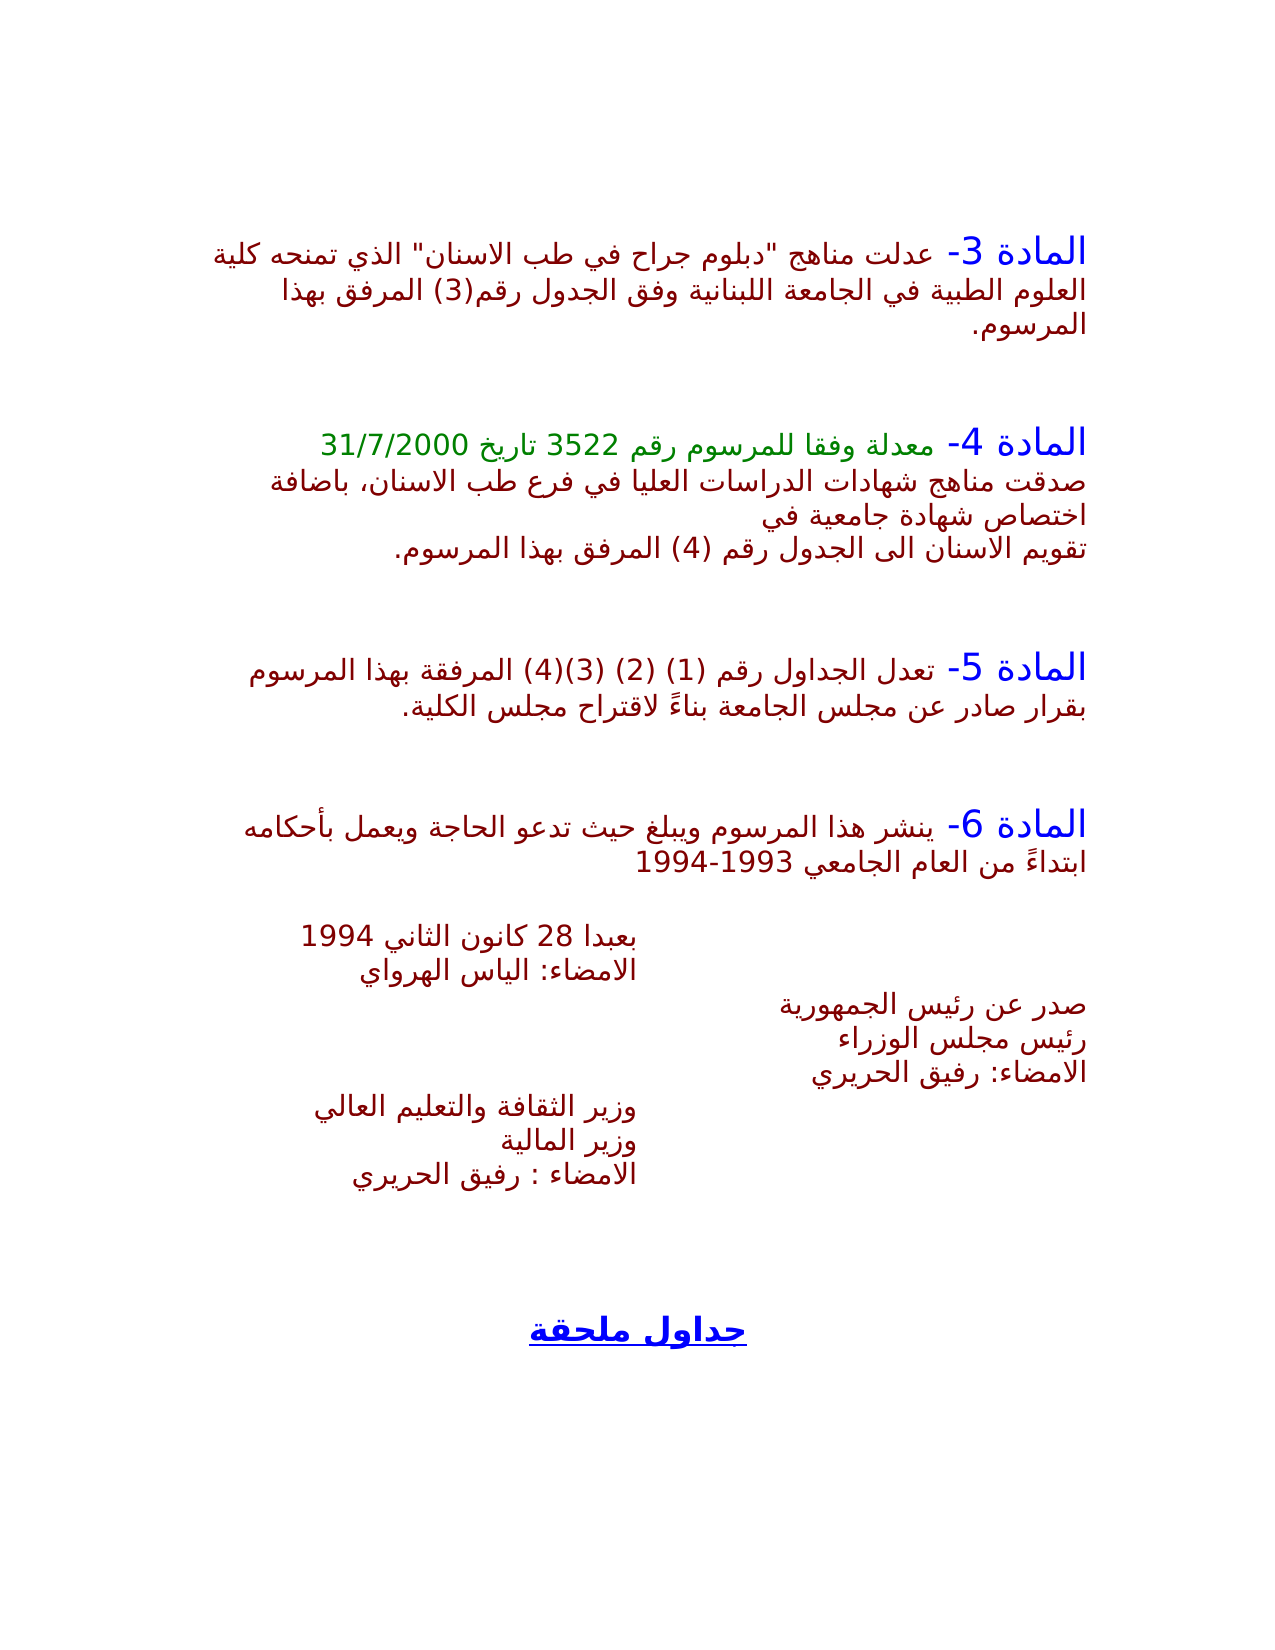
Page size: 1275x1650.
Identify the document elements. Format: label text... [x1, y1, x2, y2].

text المادة 4- معدلة وفقا للمرسوم رقم 3522 تاريخ 31/7/2000 [187, 420, 1087, 464]
text صدر عن رئيس الجمهورية [187, 987, 1087, 1021]
text جداول ملحقة [187, 1310, 1087, 1349]
text الامضاء: الياس الهرواي [187, 953, 1087, 987]
text الامضاء: رفيق الحريري [187, 1055, 1087, 1089]
text تقويم الاسنان الى الجدول رقم (4) المرفق بهذا المرسوم. [187, 532, 1087, 566]
text بعبدا 28 كانون الثاني 1994 [187, 919, 1087, 953]
text صدقت مناهج شهادات الدراسات العليا في فرع طب الاسنان، باضافة اختصاص شهادة جامعية في [187, 464, 1087, 532]
text المادة 3- عدلت مناهج "دبلوم جراح في طب الاسنان" الذي تمنحه كلية العلوم الطبية في الجامعة اللبنانية وفق الجدول رقم(3) المرفق بهذا المرسوم. [187, 229, 1087, 341]
text المادة 5- تعدل الجداول رقم (1) (2) (3)(4) المرفقة بهذا المرسوم بقرار صادر عن مجلس الجامعة بناءً لاقتراح مجلس الكلية. [187, 645, 1087, 723]
text الامضاء : رفيق الحريري [187, 1157, 1087, 1191]
text رئيس مجلس الوزراء [187, 1021, 1087, 1055]
text المادة 6- ينشر هذا المرسوم ويبلغ حيث تدعو الحاجة ويعمل بأحكامه ابتداءً من العام الجامعي 1993-1994 [187, 802, 1087, 880]
text وزير المالية [187, 1123, 1087, 1157]
text وزير الثقافة والتعليم العالي [187, 1089, 1087, 1123]
